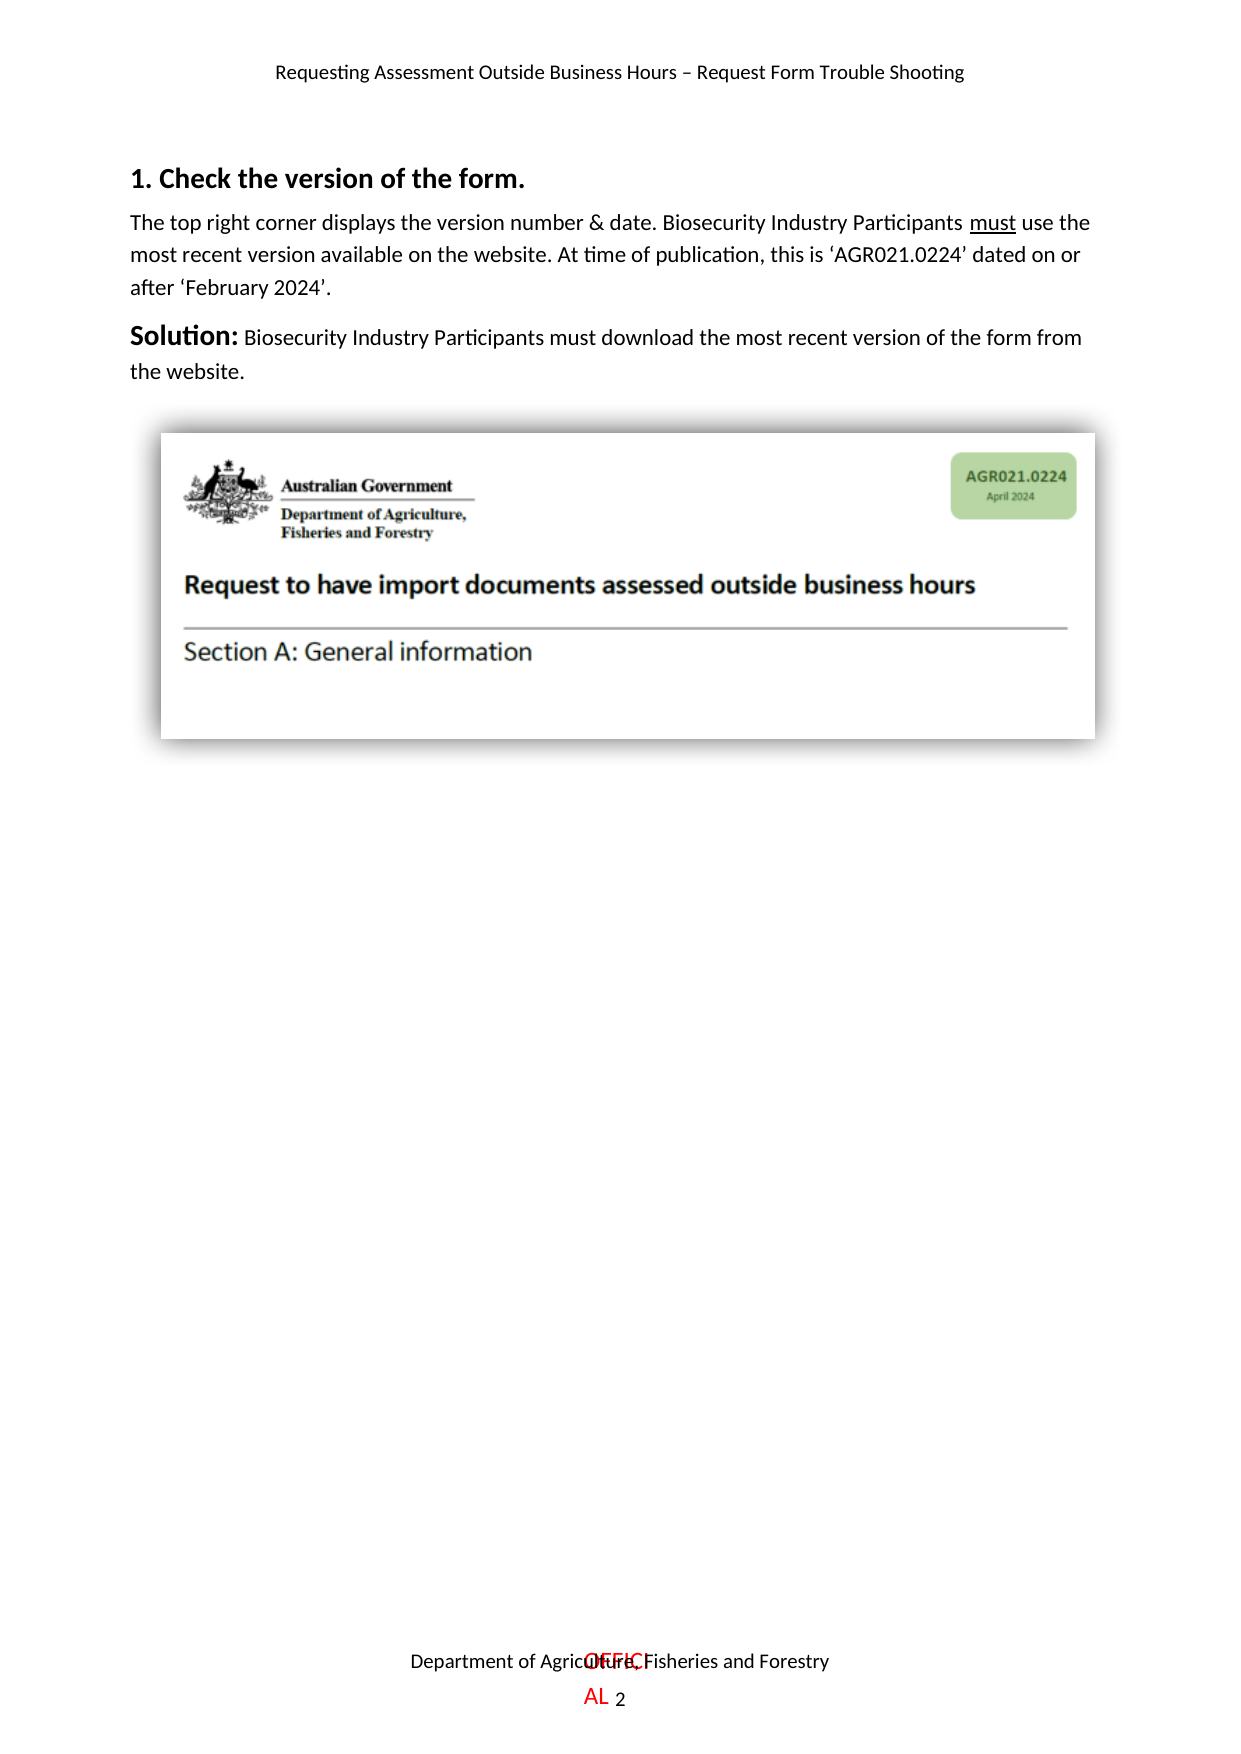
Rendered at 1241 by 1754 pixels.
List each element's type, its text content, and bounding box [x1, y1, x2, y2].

text The top right corner displays the version number & date. Biosecurity Industry Participants must use the most recent version available on the website. At time of publication, this is ‘AGR021.0224’ dated on or after ‘February 2024’. [130, 208, 1110, 301]
subtitle 1. Check the version of the form. [130, 160, 1110, 196]
text Solution: Biosecurity Industry Participants must download the most recent version of the form from the website. [130, 317, 1110, 385]
picture [161, 433, 1095, 739]
